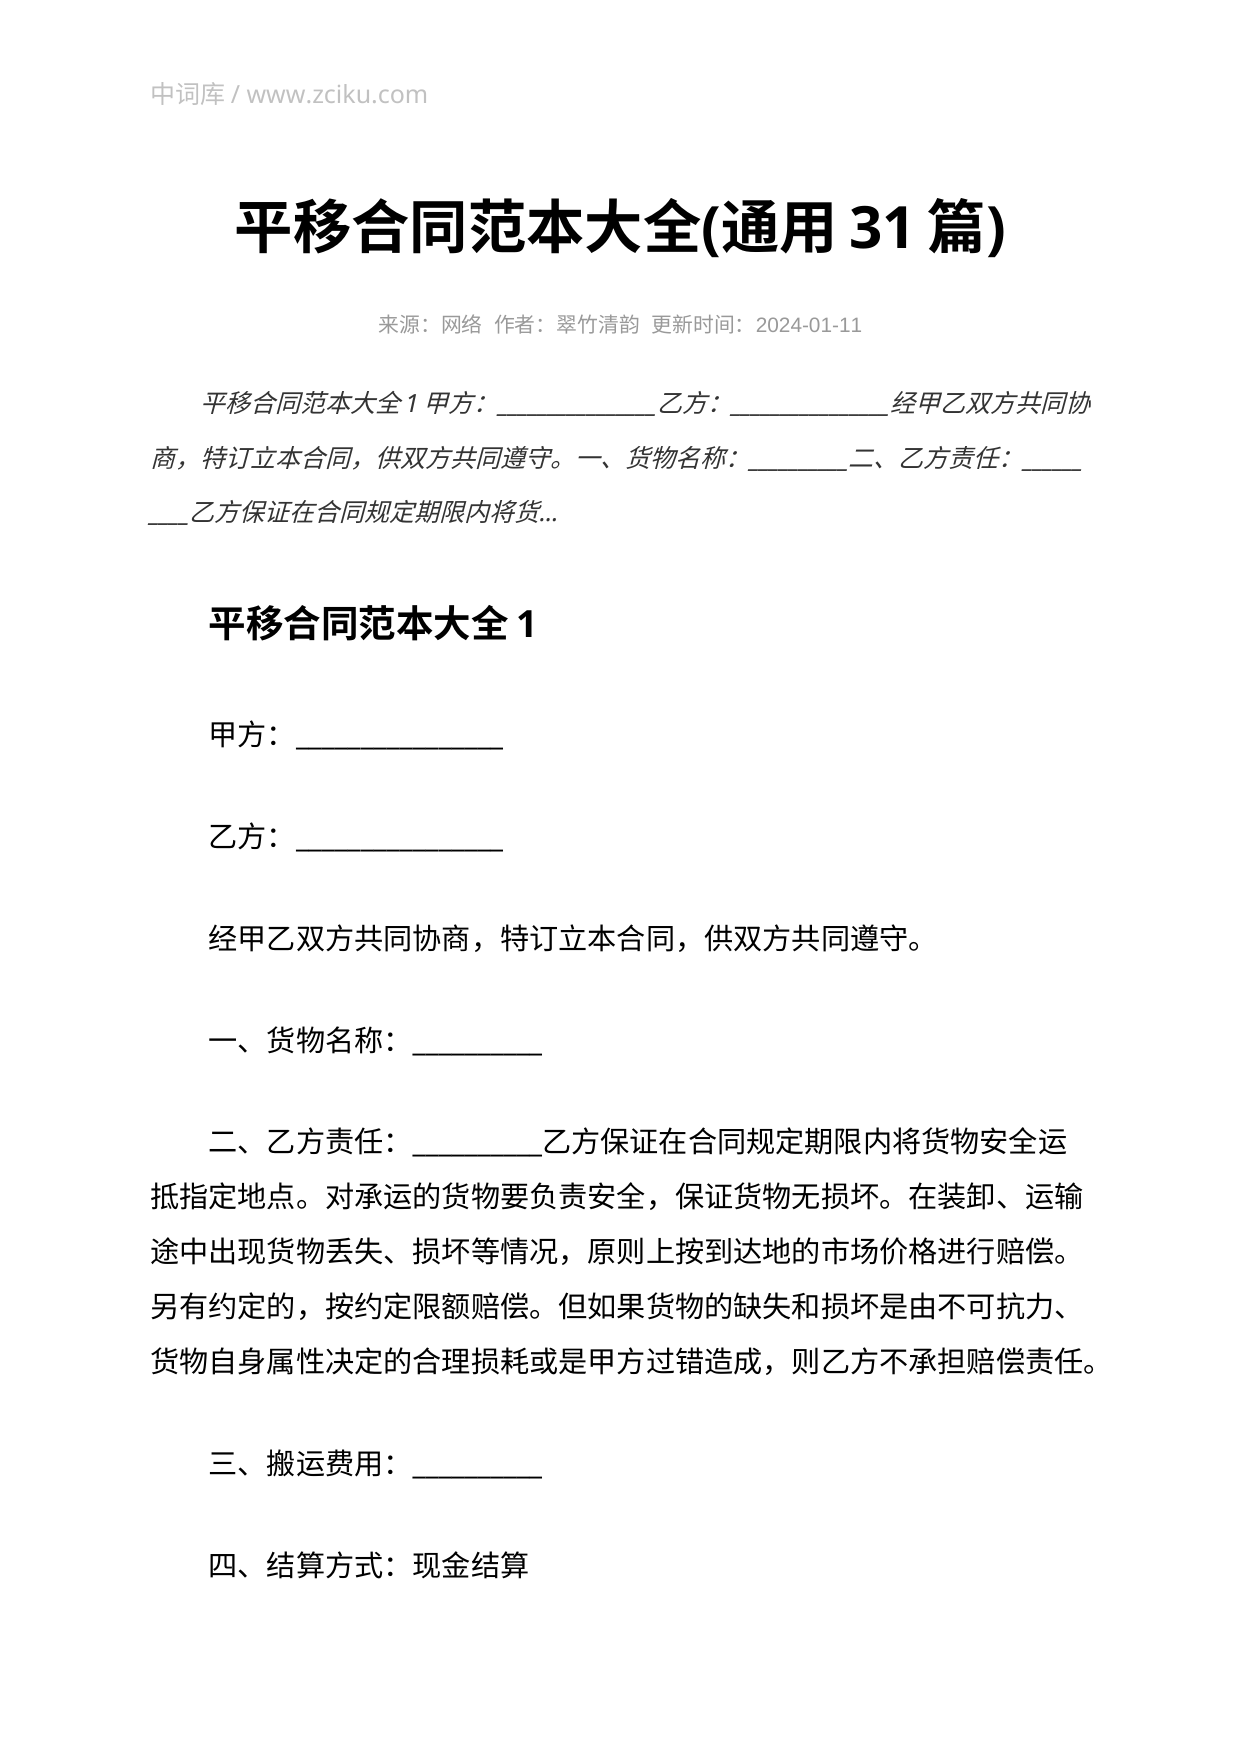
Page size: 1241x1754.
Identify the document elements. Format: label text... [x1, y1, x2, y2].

text 四、结算方式：现金结算 [150, 1542, 1090, 1585]
subtitle 平移合同范本大全(通用31篇) [150, 181, 1090, 266]
text 三、搬运费用：__________ [150, 1441, 1090, 1483]
text 乙方：________________ [150, 813, 1090, 856]
text 甲方：________________ [150, 711, 1090, 754]
text 一、货物名称：__________ [150, 1017, 1090, 1059]
text 经甲乙双方共同协商，特订立本合同，供双方共同遵守。 [150, 915, 1090, 958]
text 来源：网络 作者：翠竹清韵 更新时间：2024-01-11 [150, 313, 1090, 337]
text 平移合同范本大全1 [150, 594, 1090, 648]
text 二、乙方责任：__________乙方保证在合同规定期限内将货物安全运抵指定地点。对承运的货物要负责安全，保证货物无损坏。在装卸、运输途中出现货物丢失、损坏等情况，原则上按到达地的市场价格进行赔偿。另有约定的，按约定限额赔偿。但如果货物的缺失和损坏是由不可抗力、货物自身属性决定的合理损耗或是甲方过错造成，则乙方不承担赔偿责任。 [150, 1119, 1090, 1381]
text 平移合同范本大全1甲方：________________乙方：________________经甲乙双方共同协商，特订立本合同，供双方共同遵守。一、货物名称：__________二、乙方责任：__________乙方保证在合同规定期限内将货... [150, 384, 1090, 529]
